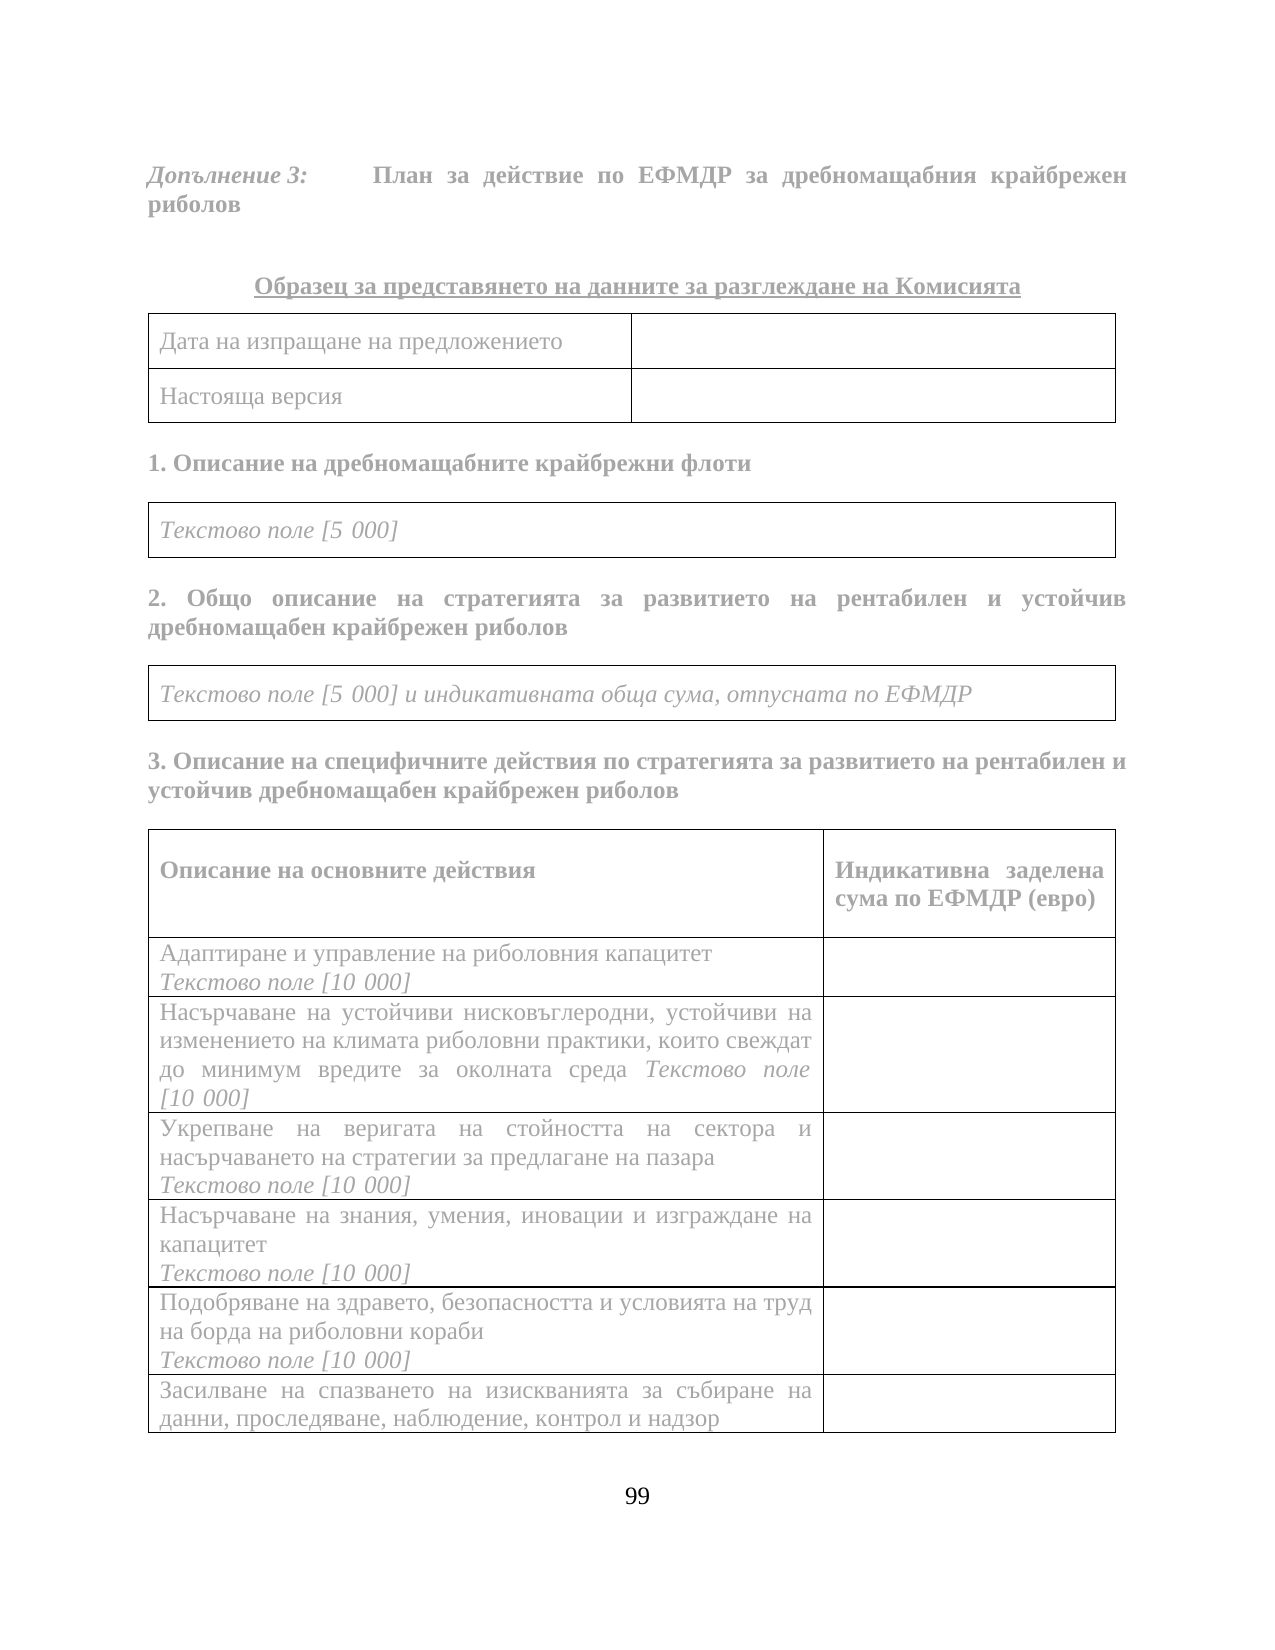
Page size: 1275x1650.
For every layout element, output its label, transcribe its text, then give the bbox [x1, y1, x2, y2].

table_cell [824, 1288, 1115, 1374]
text Образец за представянето на данните за разглеждане на Комисията [148, 271, 1127, 300]
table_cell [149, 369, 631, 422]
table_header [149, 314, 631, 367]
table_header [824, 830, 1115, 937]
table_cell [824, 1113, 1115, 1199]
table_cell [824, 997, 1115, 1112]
text 3. Описание на специфичните действия по стратегията за развитието на рентабилен и устойчив дребномащабен крайбрежен риболов [148, 746, 1127, 804]
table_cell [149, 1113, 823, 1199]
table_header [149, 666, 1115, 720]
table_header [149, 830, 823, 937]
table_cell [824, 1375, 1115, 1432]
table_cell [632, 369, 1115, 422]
text 2. Общо описание на стратегията за развитието на рентабилен и устойчив дребномащабен крайбрежен риболов [148, 583, 1127, 640]
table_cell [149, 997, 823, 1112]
text 1. Описание на дребномащабните крайбрежни флоти [148, 448, 1127, 477]
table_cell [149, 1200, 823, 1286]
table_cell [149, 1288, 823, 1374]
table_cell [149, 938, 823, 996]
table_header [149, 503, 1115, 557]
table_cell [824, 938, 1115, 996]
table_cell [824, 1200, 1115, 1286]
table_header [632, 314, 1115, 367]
text Допълнение 3: План за действие по ЕФМДР за дребномащабния крайбрежен риболов [148, 160, 1127, 218]
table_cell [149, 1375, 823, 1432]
